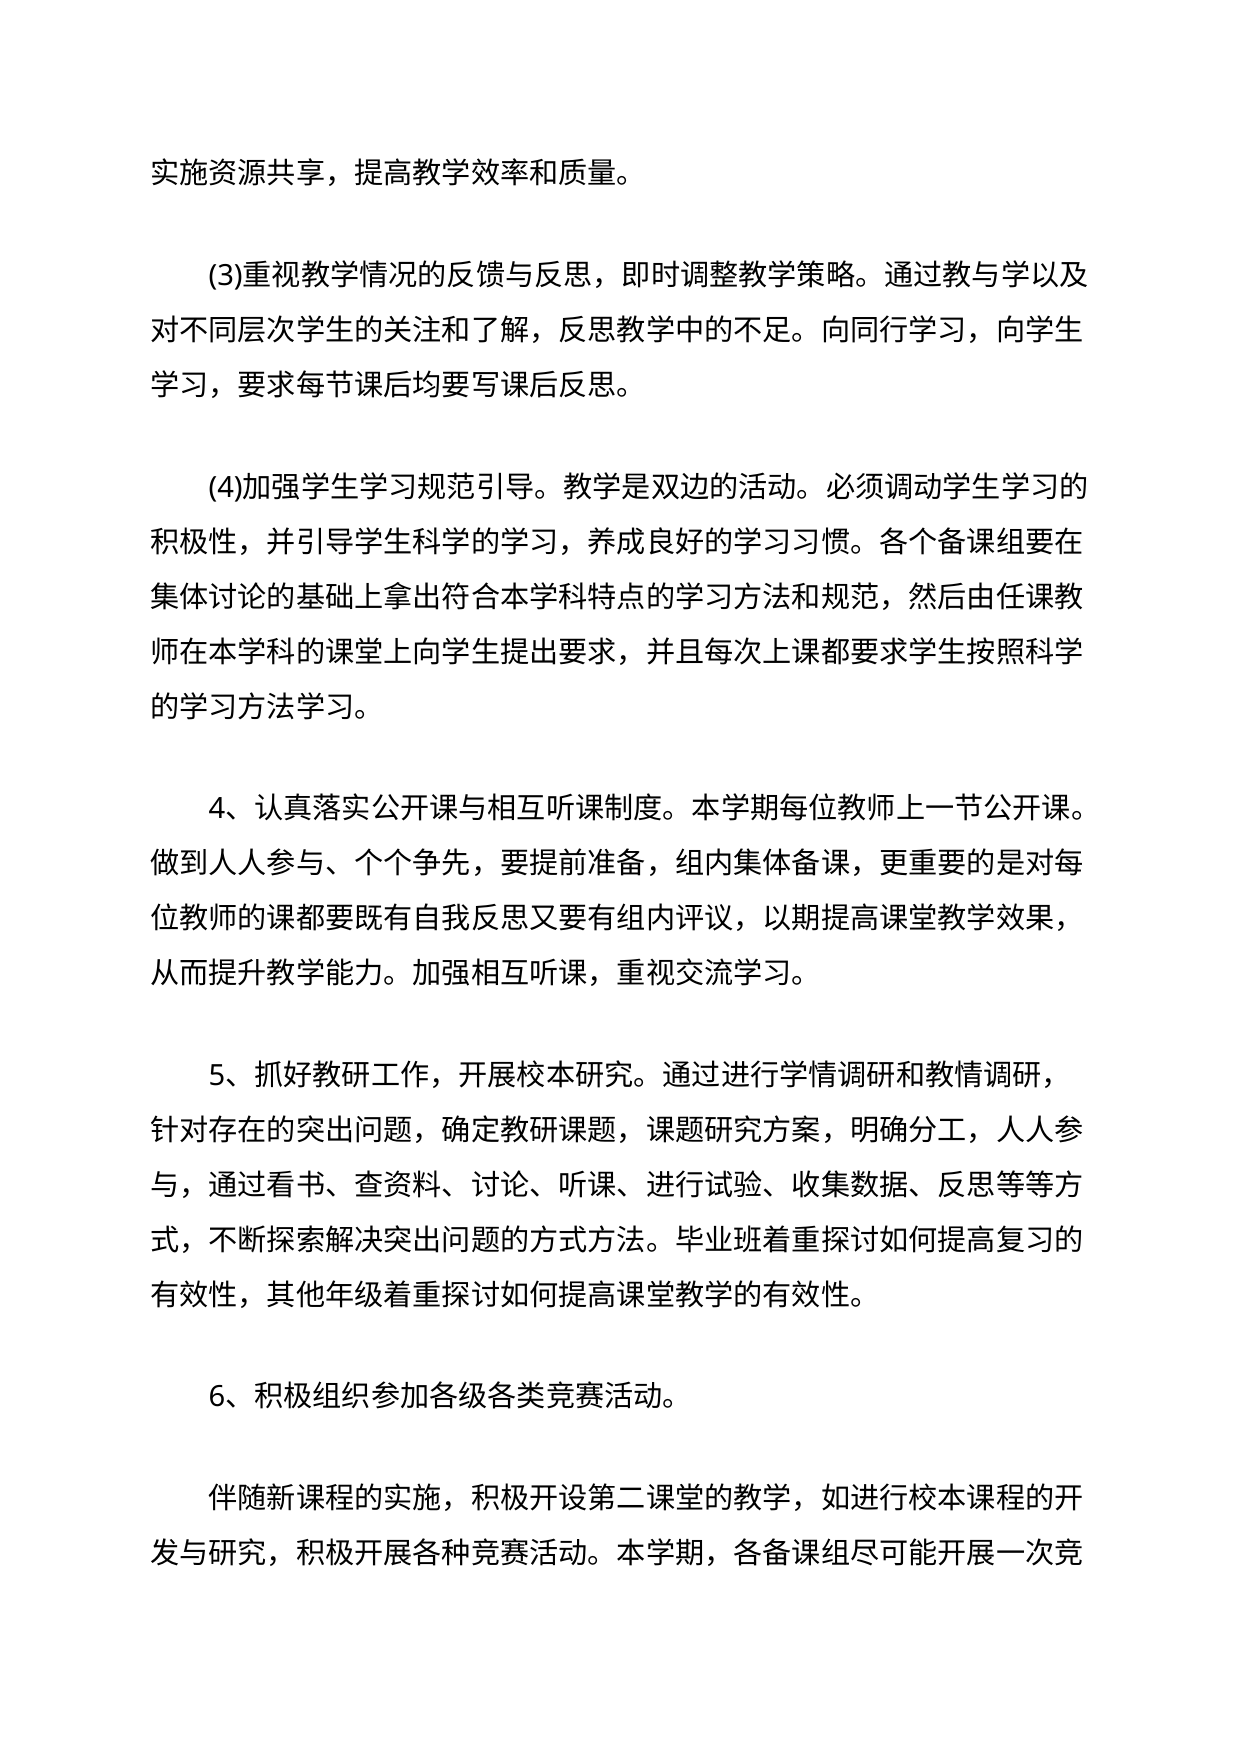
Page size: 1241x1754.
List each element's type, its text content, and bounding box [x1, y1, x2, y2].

text 5、抓好教研工作，开展校本研究。通过进行学情调研和教情调研，针对存在的突出问题，确定教研课题，课题研究方案，明确分工，人人参与，通过看书、查资料、讨论、听课、进行试验、收集数据、反思等等方式，不断探索解决突出问题的方式方法。毕业班着重探讨如何提高复习的有效性，其他年级着重探讨如何提高课堂教学的有效性。 [150, 1051, 1090, 1313]
text 6、积极组织参加各级各类竞赛活动。 [150, 1373, 1090, 1415]
text (4)加强学生学习规范引导。教学是双边的活动。必须调动学生学习的积极性，并引导学生科学的学习，养成良好的学习习惯。各个备课组要在集体讨论的基础上拿出符合本学科特点的学习方法和规范，然后由任课教师在本学科的课堂上向学生提出要求，并且每次上课都要求学生按照科学的学习方法学习。 [150, 463, 1090, 725]
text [150, 150, 1090, 192]
text (3)重视教学情况的反馈与反思，即时调整教学策略。通过教与学以及对不同层次学生的关注和了解，反思教学中的不足。向同行学习，向学生学习，要求每节课后均要写课后反思。 [150, 252, 1090, 404]
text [150, 1475, 1090, 1572]
text 4、认真落实公开课与相互听课制度。本学期每位教师上一节公开课。做到人人参与、个个争先，要提前准备，组内集体备课，更重要的是对每位教师的课都要既有自我反思又要有组内评议，以期提高课堂教学效果，从而提升教学能力。加强相互听课，重视交流学习。 [150, 785, 1090, 992]
